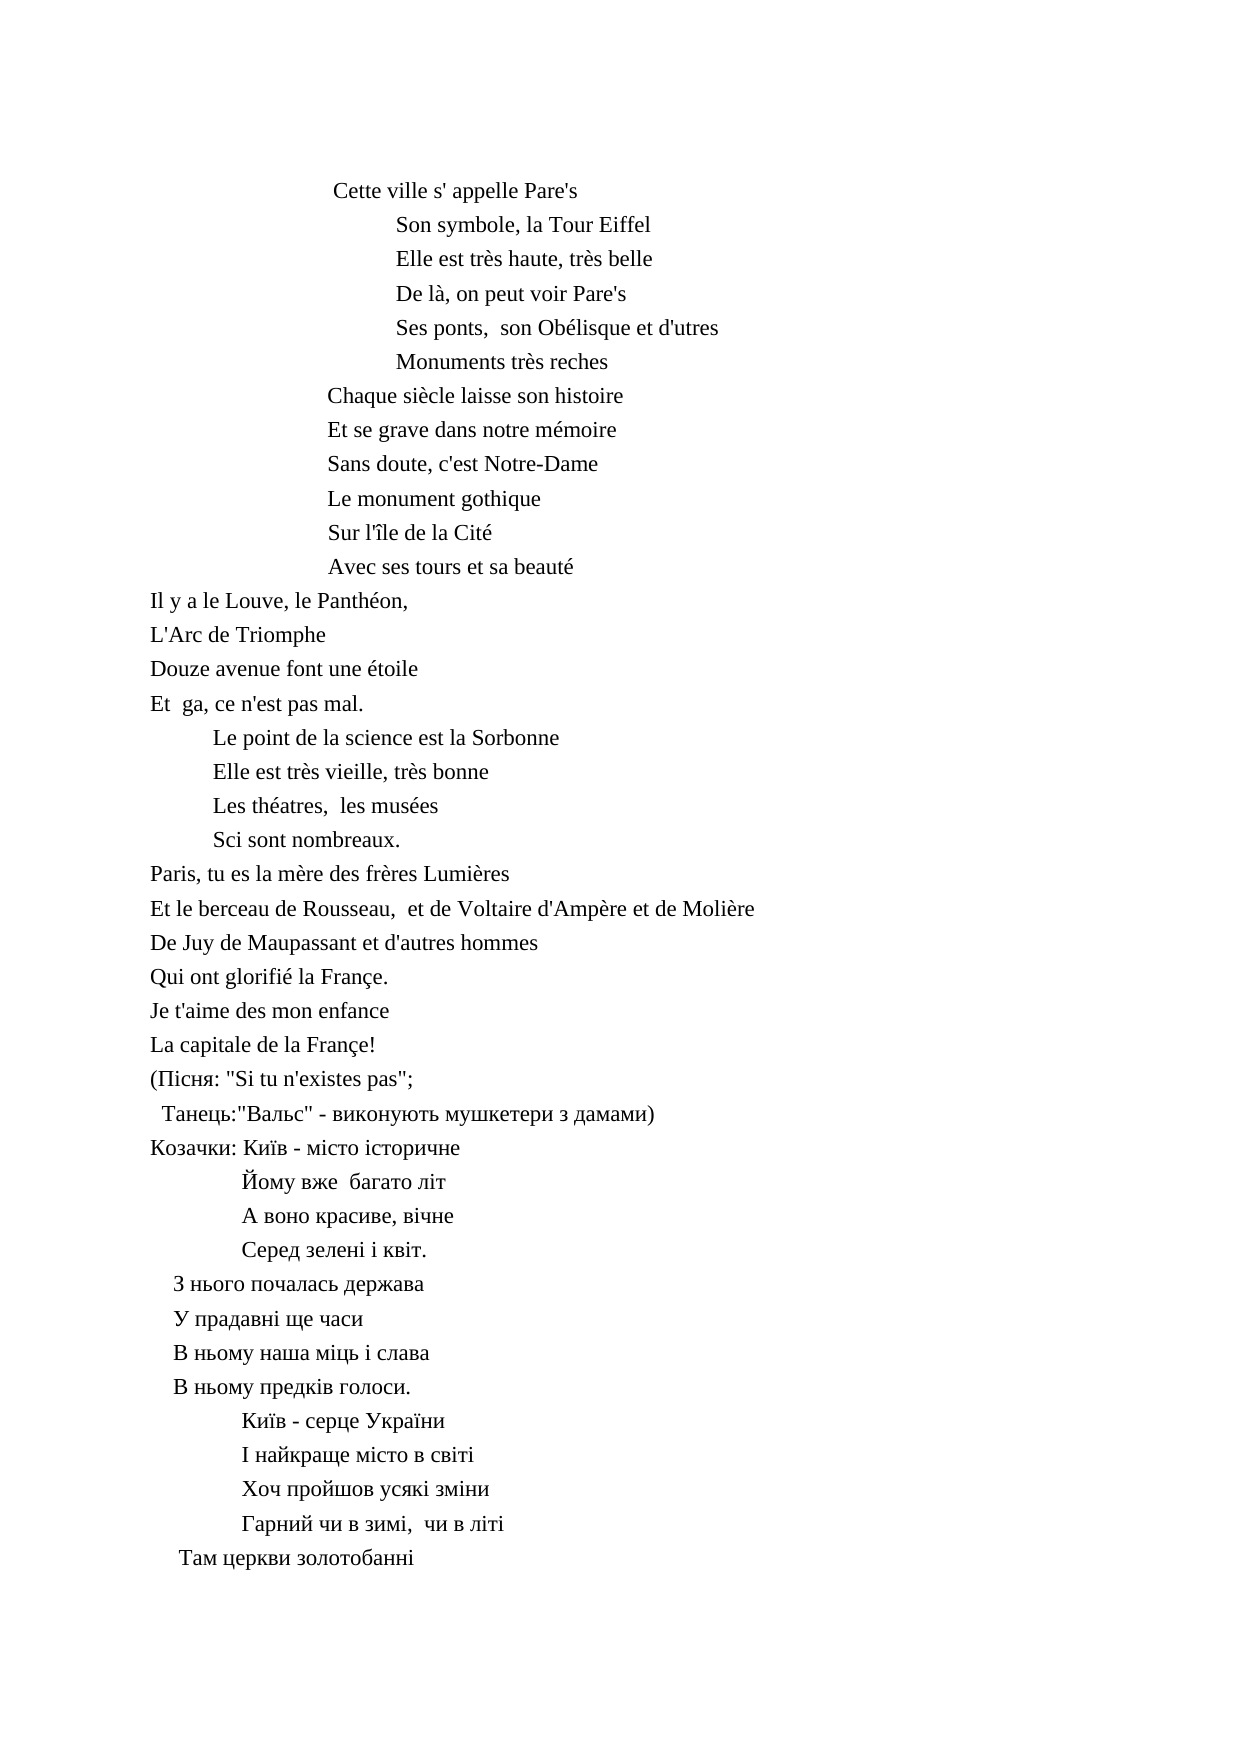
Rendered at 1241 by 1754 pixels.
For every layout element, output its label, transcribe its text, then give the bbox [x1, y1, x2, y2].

text Il y a le Louve, le Panthéon, [150, 587, 1090, 613]
text Monuments très reches [150, 348, 1090, 374]
text Et ga, ce n'est pas mal. [150, 690, 1090, 716]
text Гарний чи в зимі, чи в літі [150, 1510, 1090, 1536]
text (Пісня: "Si tu n'existes pas"; [150, 1066, 1090, 1092]
text Там церкви золотобанні [150, 1544, 1090, 1570]
text З нього почалась держава [150, 1271, 1090, 1297]
text Et se grave dans notre mémoire [150, 416, 1090, 443]
text De là, on peut voir Pare's [150, 280, 1090, 306]
text Elle est très vieille, très bonne [150, 758, 1090, 784]
text Son symbole, la Tour Eiffel [150, 211, 1090, 238]
text Le monument gothique [150, 485, 1090, 511]
text Танець:"Вальс" - виконують мушкетери з дамами) [150, 1100, 1090, 1126]
text Je t'aime des mon enfance [150, 997, 1090, 1023]
text Les théatres, les musées [150, 792, 1090, 818]
text Київ - серце України [150, 1407, 1090, 1433]
text В ньому предків голоси. [150, 1373, 1090, 1399]
text La capitale de la Françe! [150, 1031, 1090, 1058]
text Chaque siècle laisse son histoire [150, 382, 1090, 408]
text А воно красиве, вічне [150, 1202, 1090, 1228]
text Douze avenue font une étoile [150, 656, 1090, 682]
text Козачки: Київ - місто історичне [150, 1134, 1090, 1160]
text Le point de la science est la Sorbonne [150, 724, 1090, 750]
text Хоч пройшов усякі зміни [150, 1476, 1090, 1502]
text Sci sont nombreaux. [150, 826, 1090, 853]
text De Juy de Maupassant et d'autres hommes [150, 929, 1090, 955]
text Paris, tu es la mère des frères Lumières [150, 861, 1090, 887]
text Qui ont glorifié la Françe. [150, 963, 1090, 989]
text І найкраще місто в світі [150, 1441, 1090, 1468]
text Cette ville s' appelle Pare's [150, 177, 1090, 203]
text Йому вже багато літ [150, 1168, 1090, 1194]
text Sur l'île de la Cité [150, 519, 1090, 545]
text Серед зелені і квіт. [150, 1236, 1090, 1263]
text Ses ponts, son Obélisque et d'utres [150, 314, 1090, 340]
text Elle est très haute, très belle [150, 246, 1090, 272]
text У прадавні ще часи [150, 1305, 1090, 1331]
text Sans doute, c'est Notre-Dame [150, 451, 1090, 477]
text L'Arc de Triomphe [150, 621, 1090, 648]
text Et le berceau de Rousseau, et de Voltaire d'Ampère et de Molière [150, 895, 1090, 921]
text В ньому наша міць і слава [150, 1339, 1090, 1365]
text Avec ses tours et sa beauté [150, 553, 1090, 579]
